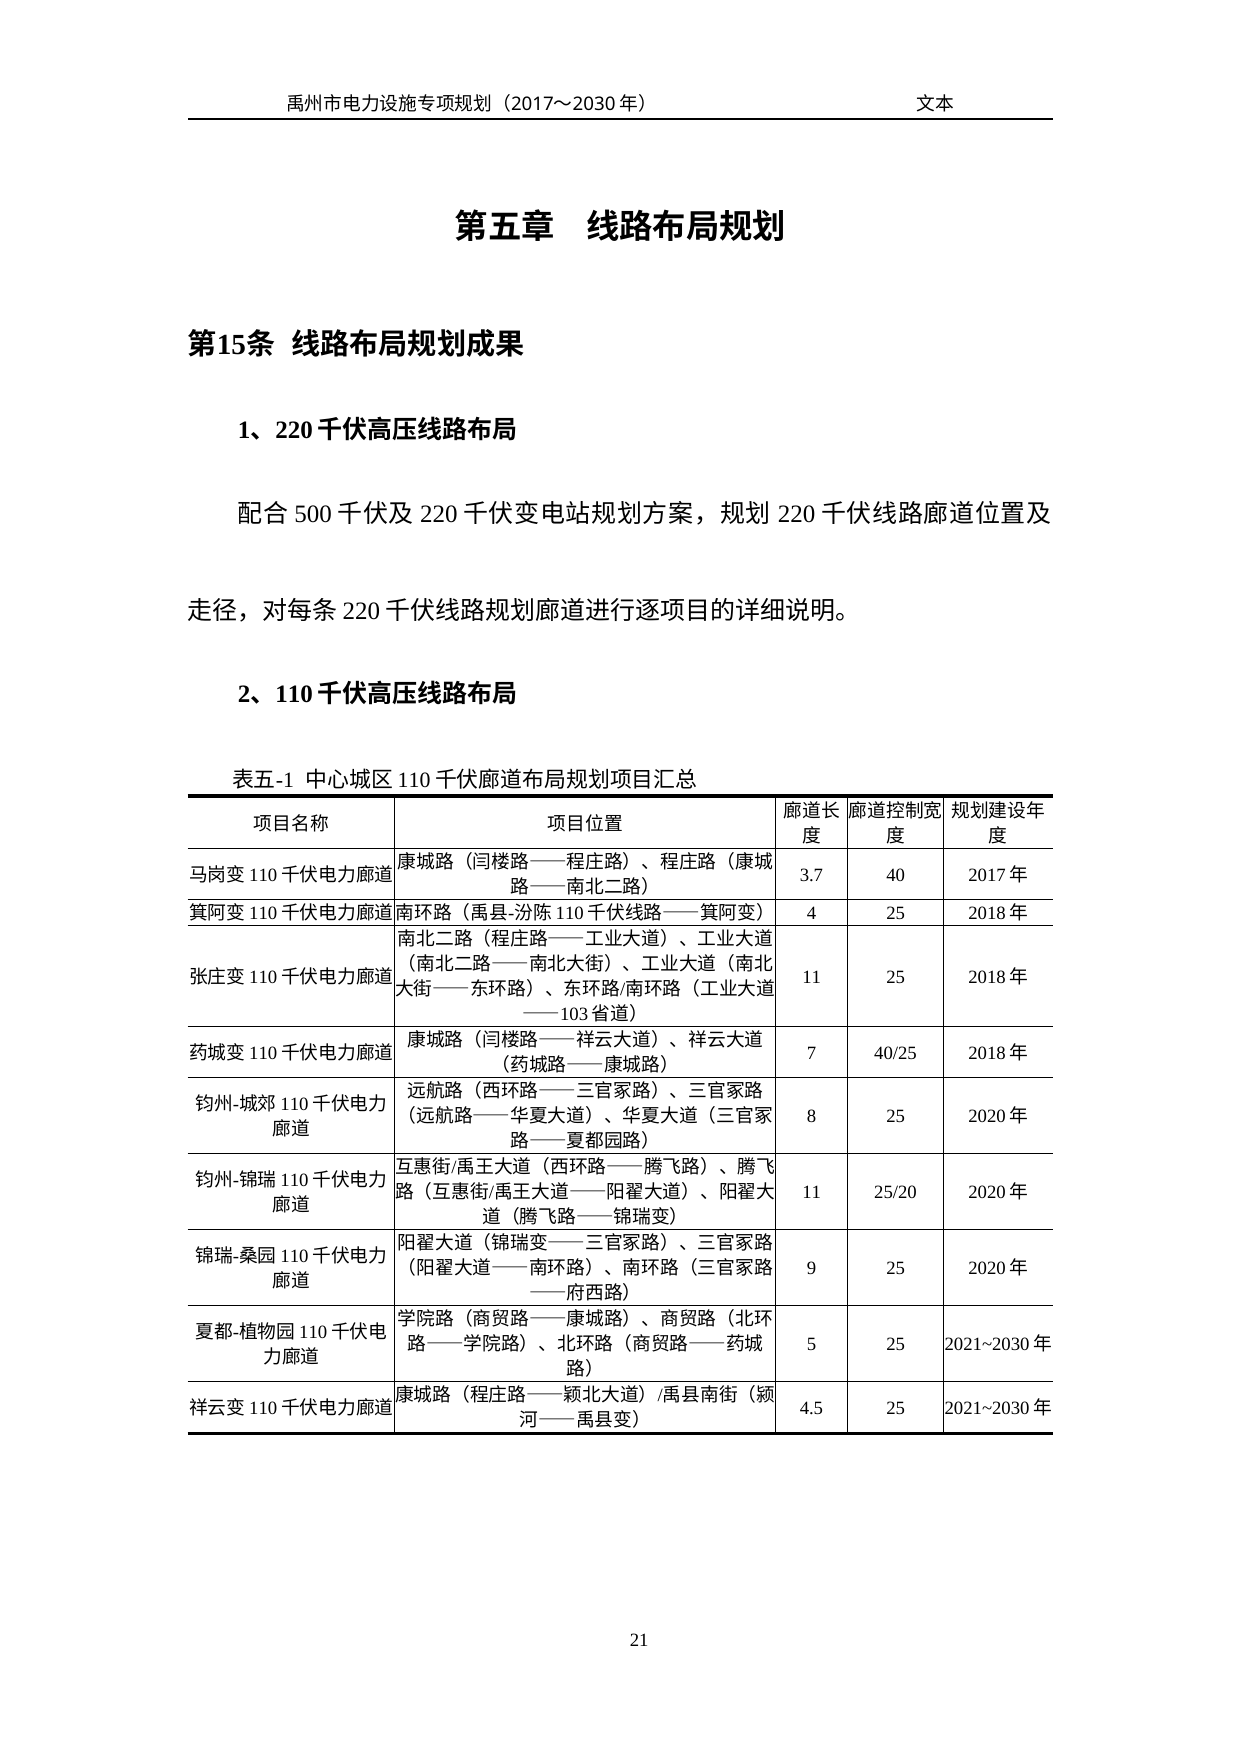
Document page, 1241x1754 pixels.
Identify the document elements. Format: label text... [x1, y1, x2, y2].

table_header 廊道长度 [776, 798, 847, 847]
table_cell 祥云变110千伏电力廊道 [188, 1382, 394, 1432]
subtitle 线路布局规划成果 [187, 309, 1053, 374]
table_cell 钧州-城郊110千伏电力廊道 [188, 1078, 394, 1153]
table_cell 2017年 [944, 849, 1053, 898]
table_cell 康城路（程庄路——颖北大道）/禹县南街（颍河——禹县变） [395, 1382, 775, 1432]
table_cell 40 [848, 849, 943, 898]
table_cell 25 [848, 1382, 943, 1432]
table_header 项目位置 [395, 798, 775, 847]
table_cell 锦瑞-桑园110千伏电力廊道 [188, 1230, 394, 1305]
table_cell 马岗变110千伏电力廊道 [188, 849, 394, 898]
table_cell 7 [776, 1027, 847, 1077]
table_cell 9 [776, 1230, 847, 1305]
table_header 廊道控制宽度 [848, 798, 943, 847]
table_cell 南北二路（程庄路——工业大道）、工业大道（南北二路——南北大街）、工业大道（南北大街——东环路）、东环路/南环路（工业大道——103省道） [395, 926, 775, 1026]
subtitle 中心城区110千伏廊道布局规划项目汇总 [232, 762, 1053, 794]
table_cell 25 [848, 1230, 943, 1305]
table_cell 箕阿变110千伏电力廊道 [188, 900, 394, 924]
table_cell 康城路（闫楼路——祥云大道）、祥云大道（药城路——康城路） [395, 1027, 775, 1077]
subtitle 线路布局规划 [187, 191, 1053, 256]
table_cell 夏都-植物园110千伏电力廊道 [188, 1306, 394, 1381]
table_cell 25 [848, 1078, 943, 1153]
table_cell 4.5 [776, 1382, 847, 1432]
table_cell 11 [776, 926, 847, 1026]
table_cell 25 [848, 900, 943, 924]
table_cell 远航路（西环路——三官冢路）、三官冢路（远航路——华夏大道）、华夏大道（三官冢路——夏都园路） [395, 1078, 775, 1153]
table_cell 3.7 [776, 849, 847, 898]
table_cell 11 [776, 1154, 847, 1229]
table_cell 张庄变110千伏电力廊道 [188, 926, 394, 1026]
table_cell 2020年 [944, 1230, 1053, 1305]
table_cell 40/25 [848, 1027, 943, 1077]
table_cell 2021~2030年 [944, 1382, 1053, 1432]
table_cell 药城变110千伏电力廊道 [188, 1027, 394, 1077]
table_cell 互惠街/禹王大道（西环路——腾飞路）、腾飞路（互惠街/禹王大道——阳翟大道）、阳翟大道（腾飞路——锦瑞变） [395, 1154, 775, 1229]
table_cell 南环路（禹县-汾陈110千伏线路——箕阿变） [395, 900, 775, 924]
table_cell 25 [848, 1306, 943, 1381]
table_cell 25 [848, 926, 943, 1026]
table_cell 2018年 [944, 926, 1053, 1026]
table_cell 钧州-锦瑞110千伏电力廊道 [188, 1154, 394, 1229]
table_cell 2021~2030年 [944, 1306, 1053, 1381]
table_cell 2020年 [944, 1078, 1053, 1153]
text 2、110千伏高压线路布局 [187, 659, 1053, 724]
table_cell 2020年 [944, 1154, 1053, 1229]
table_cell 阳翟大道（锦瑞变——三官冢路）、三官冢路（阳翟大道——南环路）、南环路（三官冢路——府西路） [395, 1230, 775, 1305]
table_cell 8 [776, 1078, 847, 1153]
table_cell 康城路（闫楼路——程庄路）、程庄路（康城路——南北二路） [395, 849, 775, 898]
table_header 项目名称 [188, 798, 394, 847]
table_cell 2018年 [944, 900, 1053, 924]
table_cell 2018年 [944, 1027, 1053, 1077]
table_cell 学院路（商贸路——康城路）、商贸路（北环路——学院路）、北环路（商贸路——药城路） [395, 1306, 775, 1381]
table_cell 4 [776, 900, 847, 924]
text 配合500千伏及220千伏变电站规划方案，规划220千伏线路廊道位置及走径，对每条220千伏线路规划廊道进行逐项目的详细说明。 [187, 479, 1053, 641]
text 1、220千伏高压线路布局 [187, 396, 1053, 461]
table_cell 25/20 [848, 1154, 943, 1229]
table_header 规划建设年度 [944, 798, 1053, 847]
table_cell 5 [776, 1306, 847, 1381]
